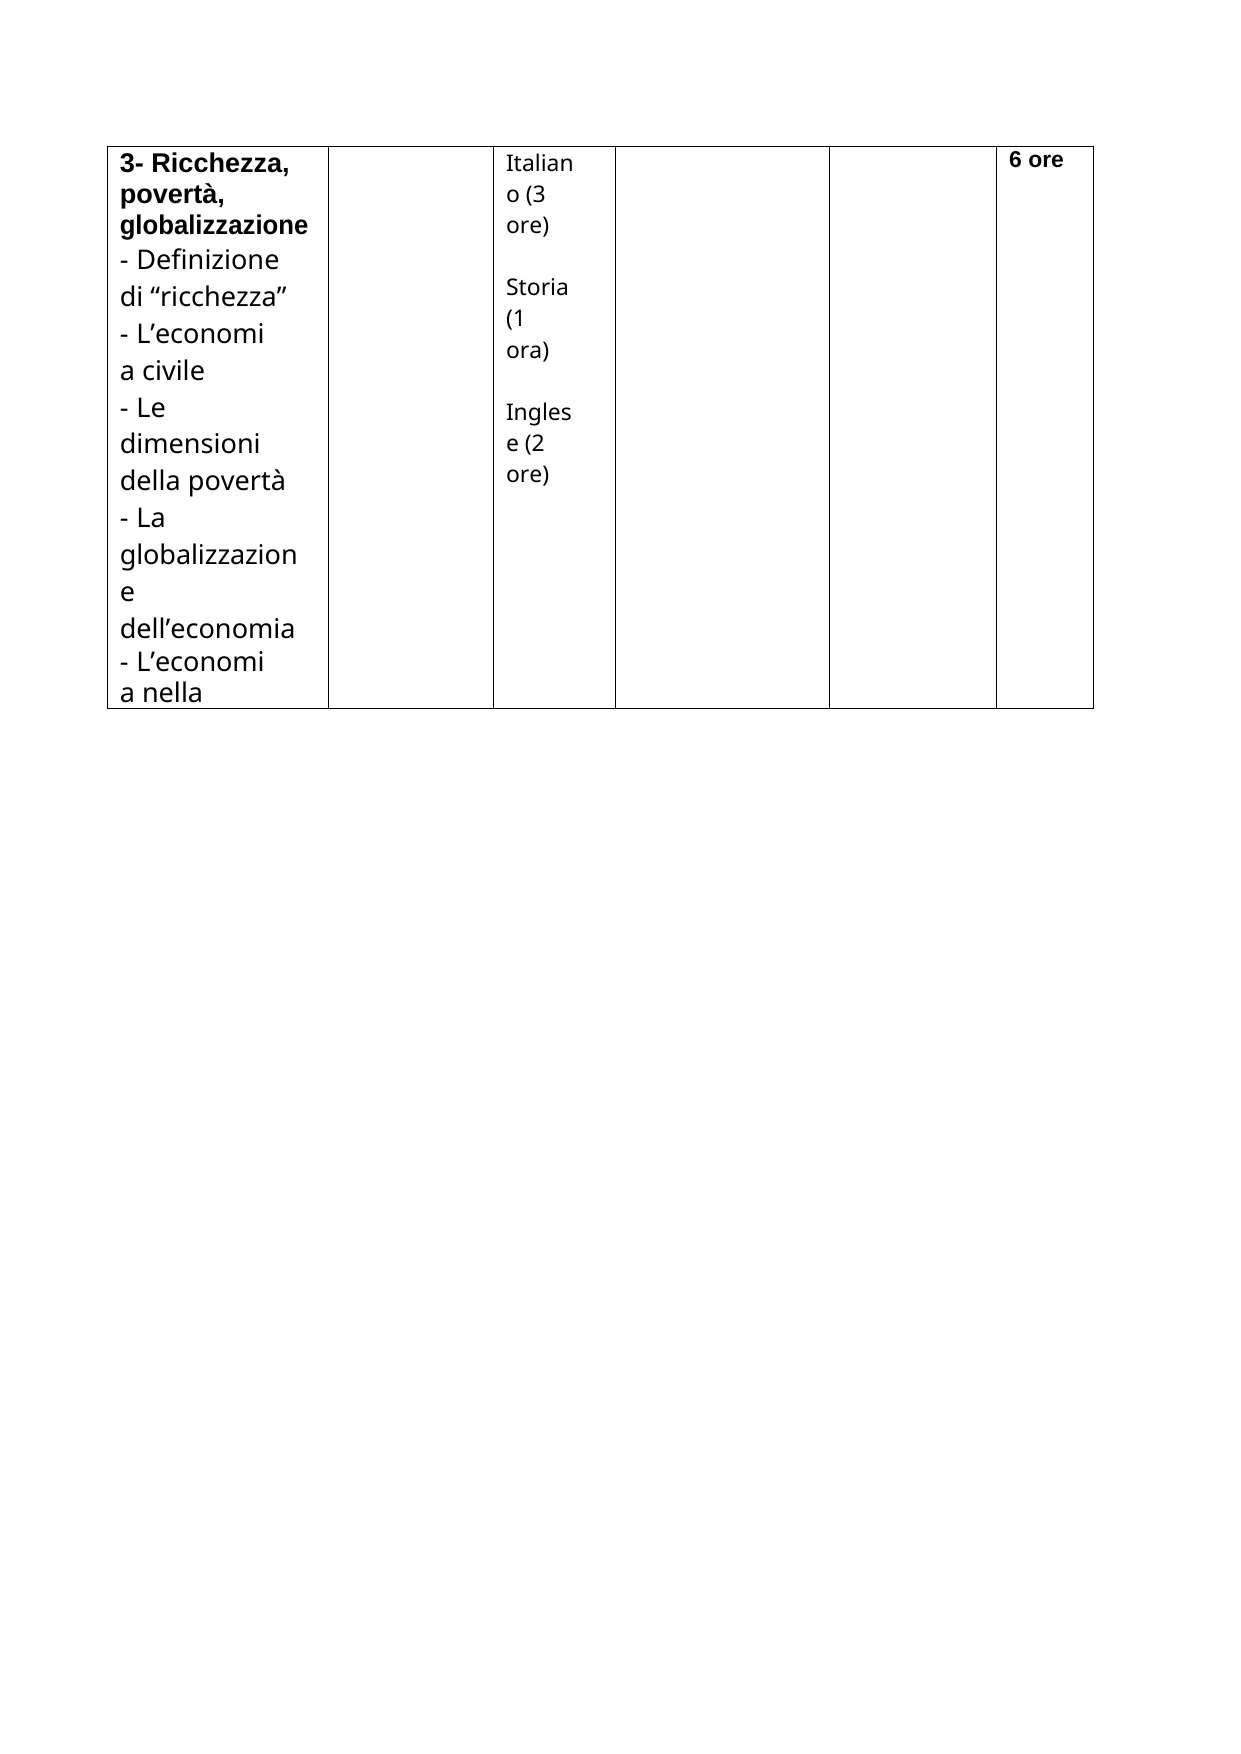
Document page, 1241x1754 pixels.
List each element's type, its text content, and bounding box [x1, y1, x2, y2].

table_cell 3- Ricchezza, povertà, globalizzazione Definizione di “ricchezza” L’economia civile Le dimensioni della povertà La globalizzazione dell’economia L’economia nella [108, 147, 328, 708]
table_cell [616, 147, 829, 708]
table_cell Italiano (3 ore) Storia (1 ora) Inglese (2 ore) [494, 147, 615, 708]
table_cell 6 ore [997, 147, 1093, 708]
table_cell [329, 147, 493, 708]
table_cell [830, 147, 996, 708]
